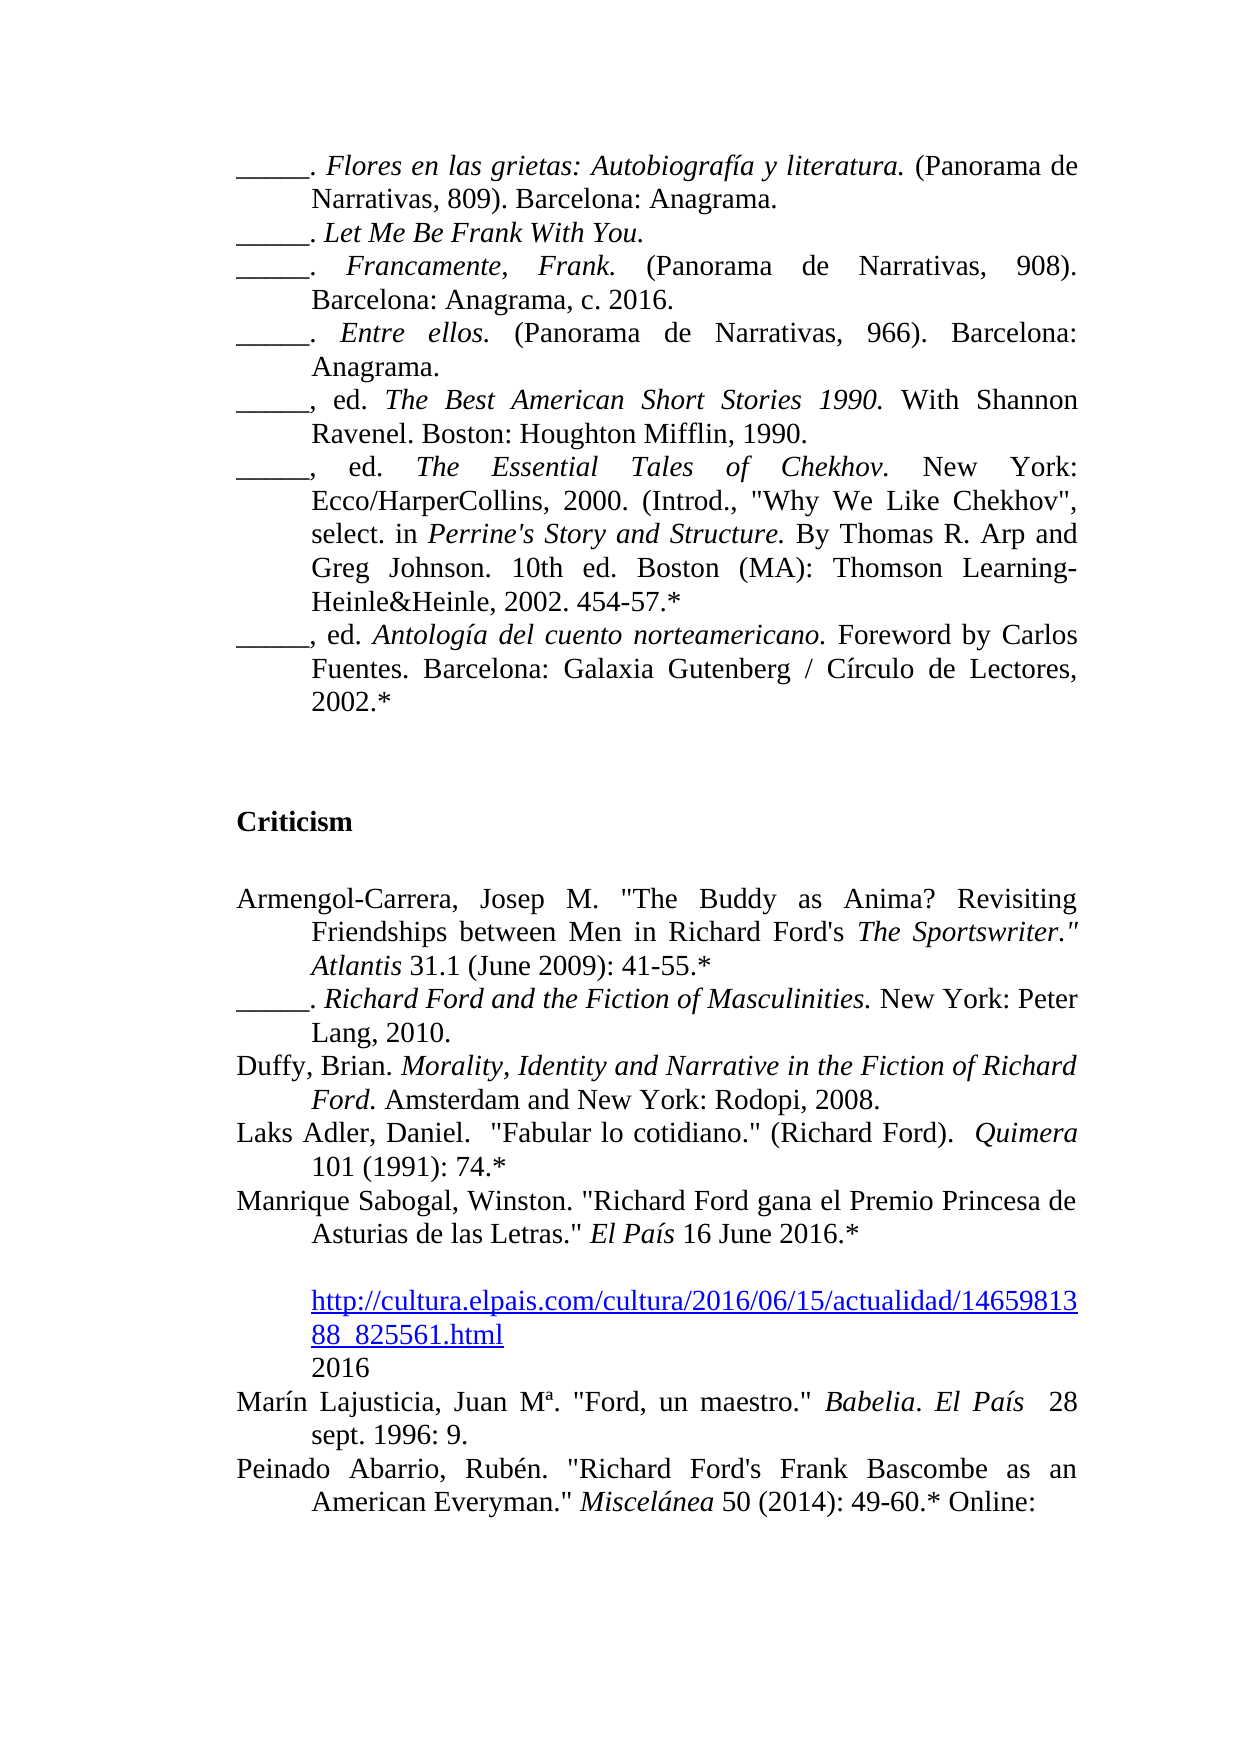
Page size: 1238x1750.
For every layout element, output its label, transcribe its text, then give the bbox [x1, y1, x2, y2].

text _____. Francamente, Frank. (Panorama de Narrativas, 908). Barcelona: Anagrama, c. 2016. [236, 248, 1078, 315]
text Armengol-Carrera, Josep M. "The Buddy as Anima? Revisiting Friendships between Men in Richard Ford's The Sportswriter." Atlantis 31.1 (June 2009): 41-55.* [236, 881, 1078, 981]
text _____. Flores en las grietas: Autobiografía y literatura. (Panorama de Narrativas, 809). Barcelona: Anagrama. [236, 148, 1078, 215]
text Marín Lajusticia, Juan Mª. "Ford, un maestro." Babelia. El País 28 sept. 1996: 9. [236, 1384, 1078, 1451]
text _____. Richard Ford and the Fiction of Masculinities. New York: Peter Lang, 2010. [236, 981, 1078, 1048]
text Manrique Sabogal, Winston. "Richard Ford gana el Premio Princesa de Asturias de las Letras." El País 16 June 2016.* [236, 1183, 1078, 1250]
text _____. Let Me Be Frank With You. [236, 215, 1078, 248]
text Duffy, Brian. Morality, Identity and Narrative in the Fiction of Richard Ford. Amsterdam and New York: Rodopi, 2008. [236, 1048, 1078, 1116]
text 2016 [236, 1350, 1078, 1384]
text Laks Adler, Daniel. "Fabular lo cotidiano." (Richard Ford). Quimera 101 (1991): 74.* [236, 1116, 1078, 1183]
text http://cultura.elpais.com/cultura/2016/06/15/actualidad/1465981388_825561.html [236, 1250, 1078, 1350]
text _____, ed. Antología del cuento norteamericano. Foreword by Carlos Fuentes. Barcelona: Galaxia Gutenberg / Círculo de Lectores, 2002.* [236, 617, 1078, 718]
text _____, ed. The Essential Tales of Chekhov. New York: Ecco/HarperCollins, 2000. (Introd., "Why We Like Chekhov", select. in Perrine's Story and Structure. By Thomas R. Arp and Greg Johnson. 10th ed. Boston (MA): Thomson Learning-Heinle&Heinle, 2002. 454-57.* [236, 449, 1078, 617]
text Criticism [236, 804, 1078, 838]
text _____. Entre ellos. (Panorama de Narrativas, 966). Barcelona: Anagrama. [236, 315, 1078, 382]
text Peinado Abarrio, Rubén. "Richard Ford's Frank Bascombe as an American Everyman." Miscelánea 50 (2014): 49-60.* Online: [236, 1451, 1078, 1518]
text _____, ed. The Best American Short Stories 1990. With Shannon Ravenel. Boston: Houghton Mifflin, 1990. [236, 382, 1078, 449]
